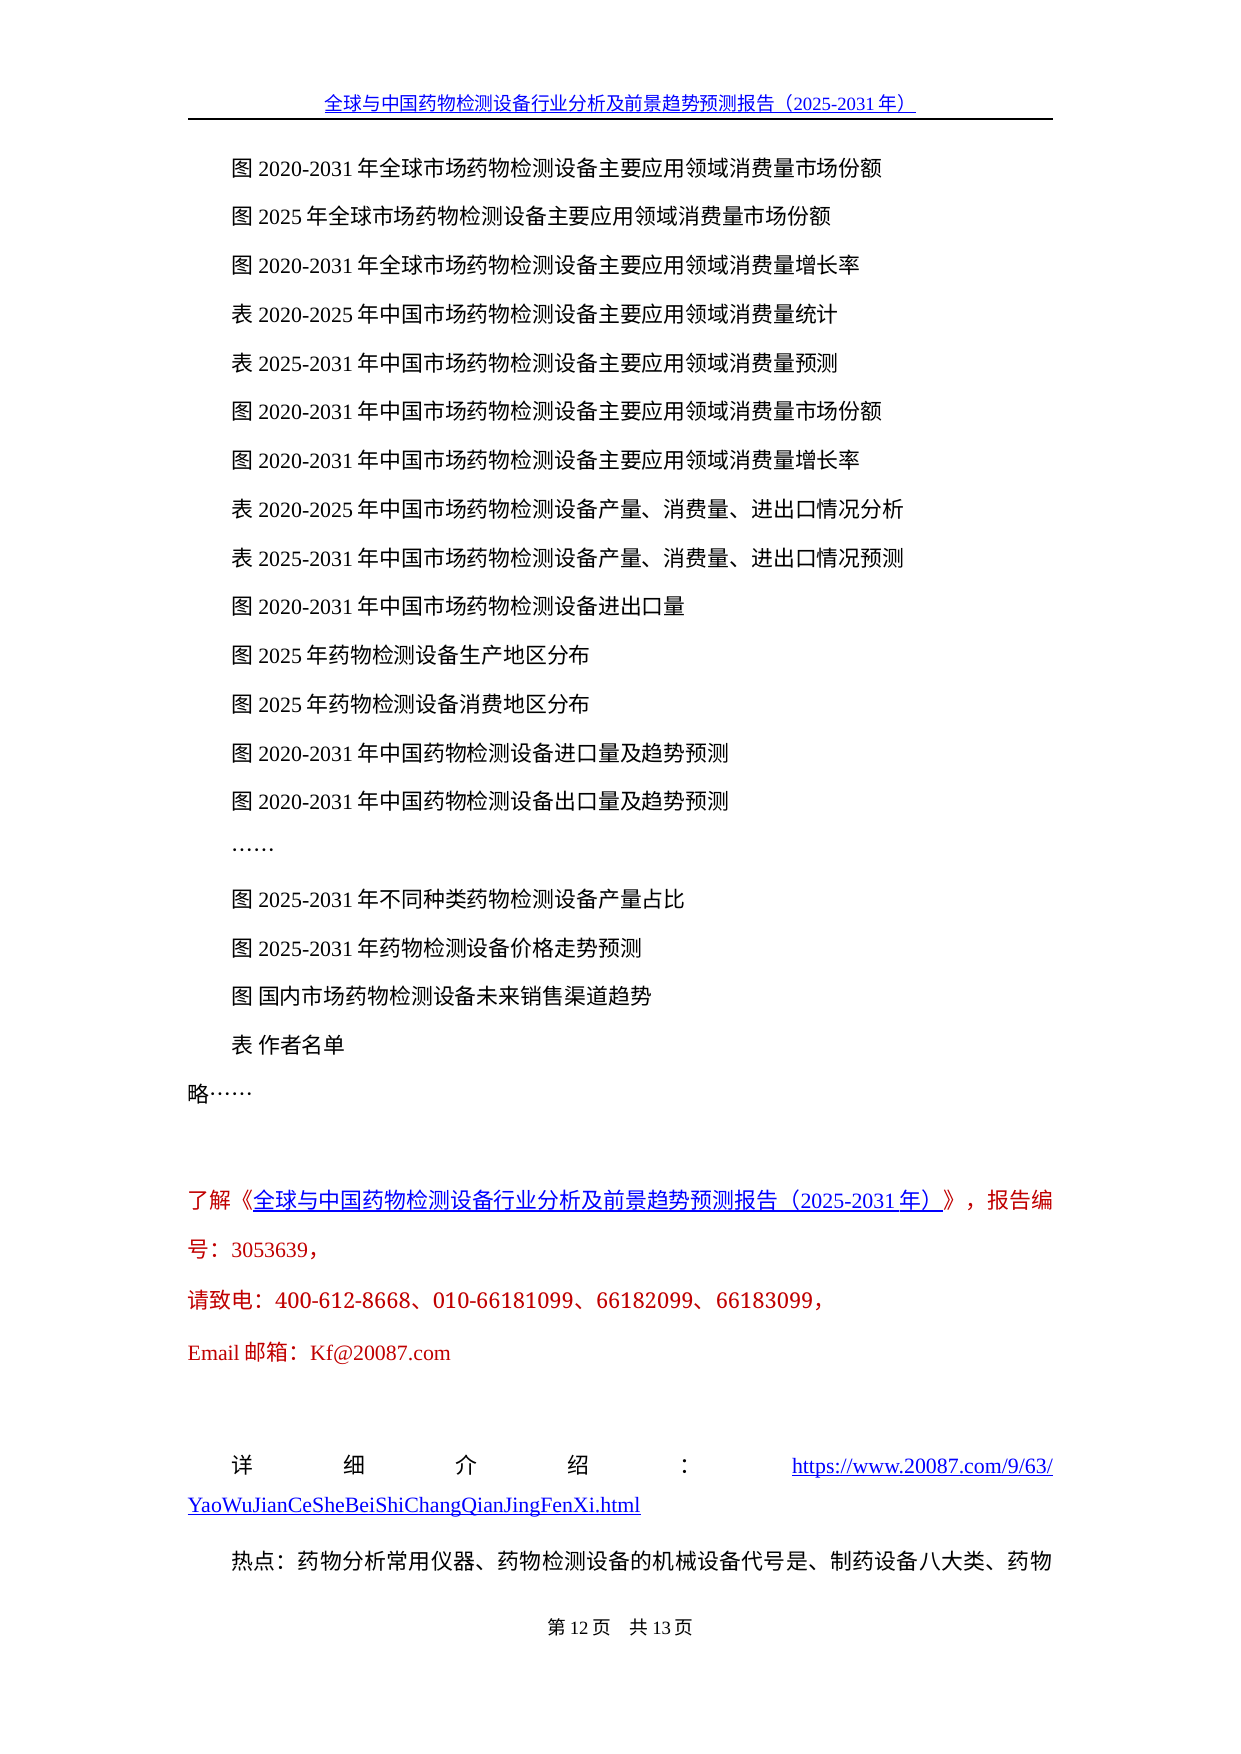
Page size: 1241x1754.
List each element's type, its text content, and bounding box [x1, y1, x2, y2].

text Email邮箱：Kf@20087.com [187, 1335, 1053, 1367]
text 请致电：400-612-8668、010-66181099、66182099、66183099， [187, 1283, 1053, 1316]
text 详细介绍：https://www.20087.com/9/63/YaoWuJianCeSheBeiShiChangQianJingFenXi.html [187, 1448, 1053, 1521]
text 了解《全球与中国药物检测设备行业分析及前景趋势预测报告（2025-2031年）》，报告编号：3053639， [187, 1183, 1053, 1264]
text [187, 1543, 1053, 1576]
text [187, 150, 1053, 1109]
